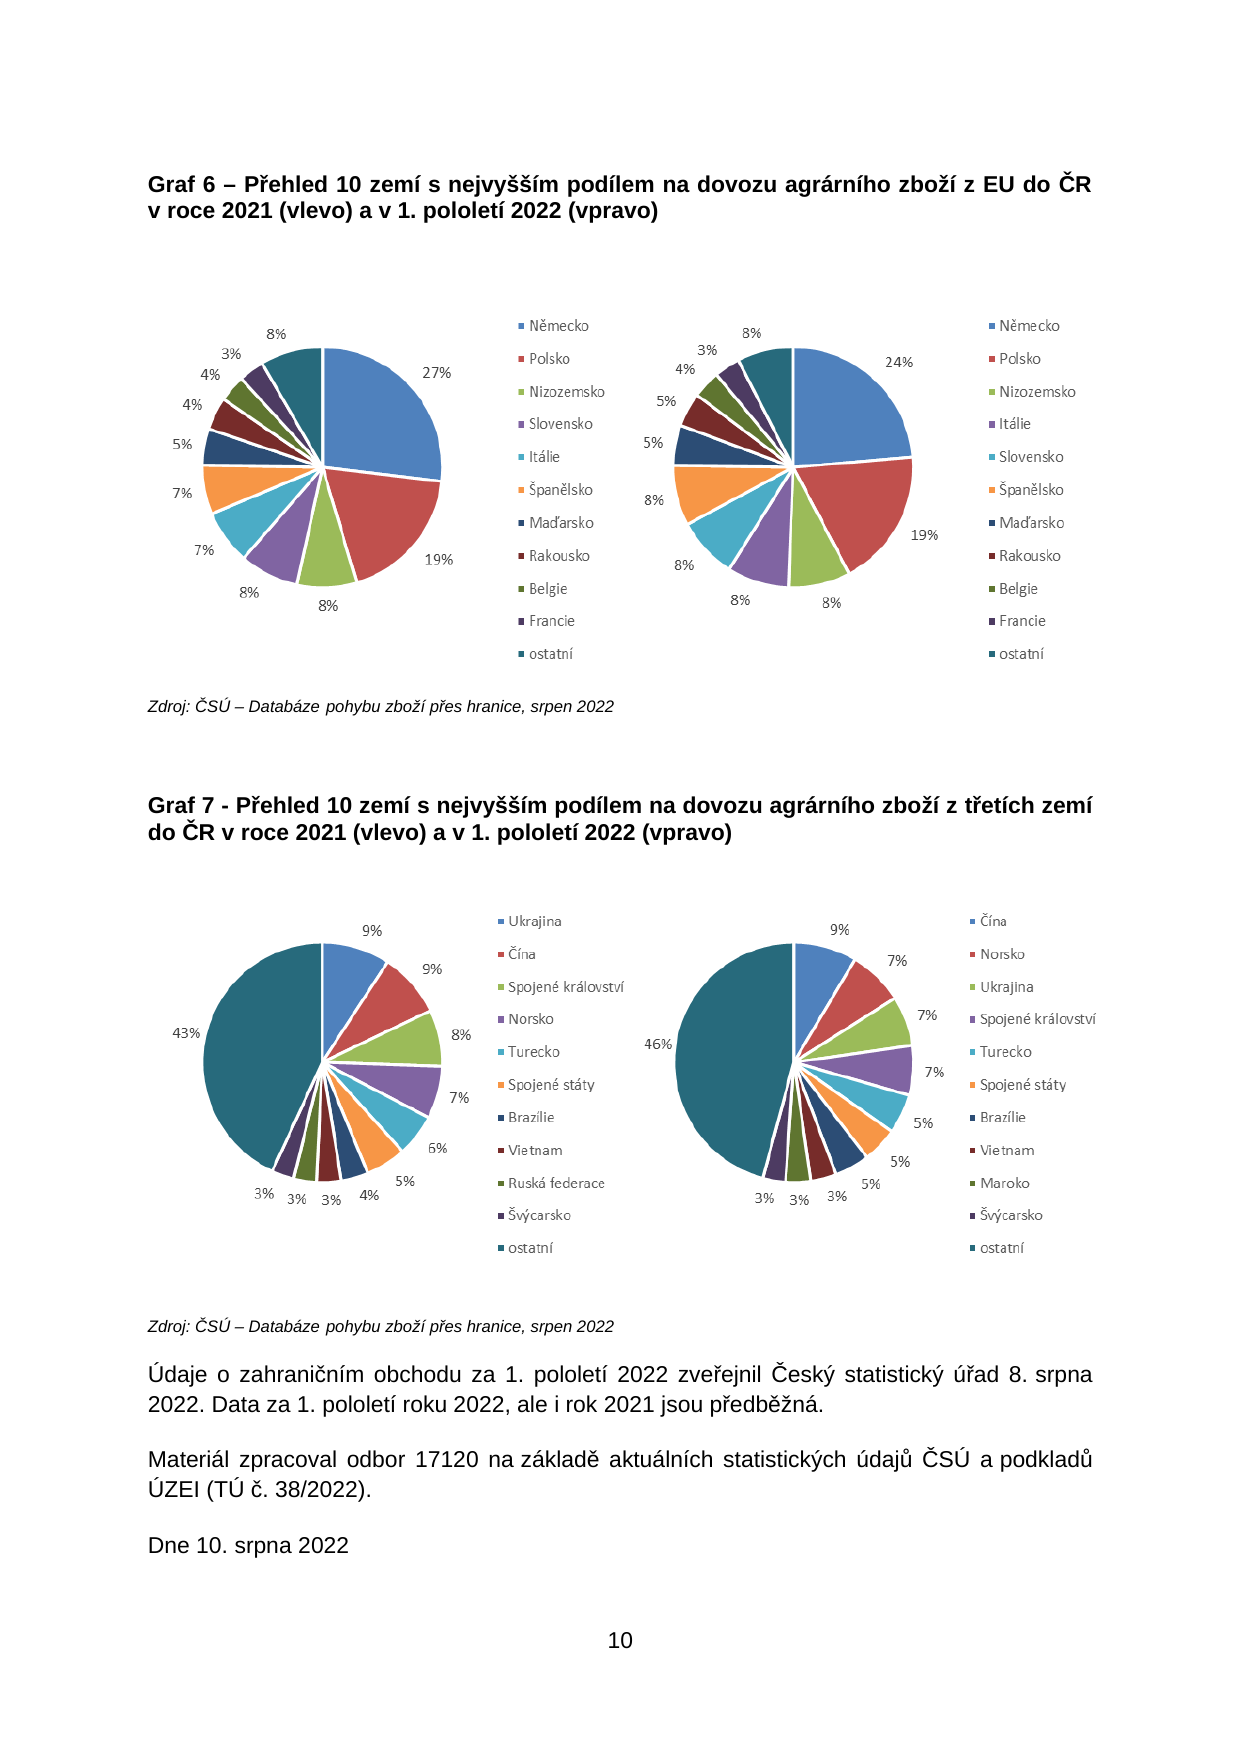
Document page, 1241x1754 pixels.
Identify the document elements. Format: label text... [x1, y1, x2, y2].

text Dne 10. srpna 2022 [148, 1532, 1092, 1558]
text Materiál zpracoval odbor 17120 na základě aktuálních statistických údajů ČSÚ a podkladů ÚZEI (TÚ č. 38/2022). [148, 1446, 1092, 1503]
text Údaje o zahraničním obchodu za 1. pololetí 2022 zveřejnil Český statistický úřad 8. srpna 2022. Data za 1. pololetí roku 2022, ale i rok 2021 jsou předběžná. [148, 1361, 1092, 1417]
text Zdroj: ČSÚ – Databáze pohybu zboží přes hranice, srpen 2022 [148, 697, 1092, 716]
text Graf 7 - Přehled 10 zemí s nejvyšším podílem na dovozu agrárního zboží z třetích zemí do ČR v roce 2021 (vlevo) a v 1. pololetí 2022 (vpravo) [148, 792, 1092, 845]
picture [166, 250, 1112, 697]
picture [166, 845, 1112, 1291]
text Graf 6 – Přehled 10 zemí s nejvyšším podílem na dovozu agrárního zboží z EU do ČR v roce 2021 (vlevo) a v 1. pololetí 2022 (vpravo) [148, 171, 1092, 224]
text Zdroj: ČSÚ – Databáze pohybu zboží přes hranice, srpen 2022 [148, 1317, 1092, 1336]
